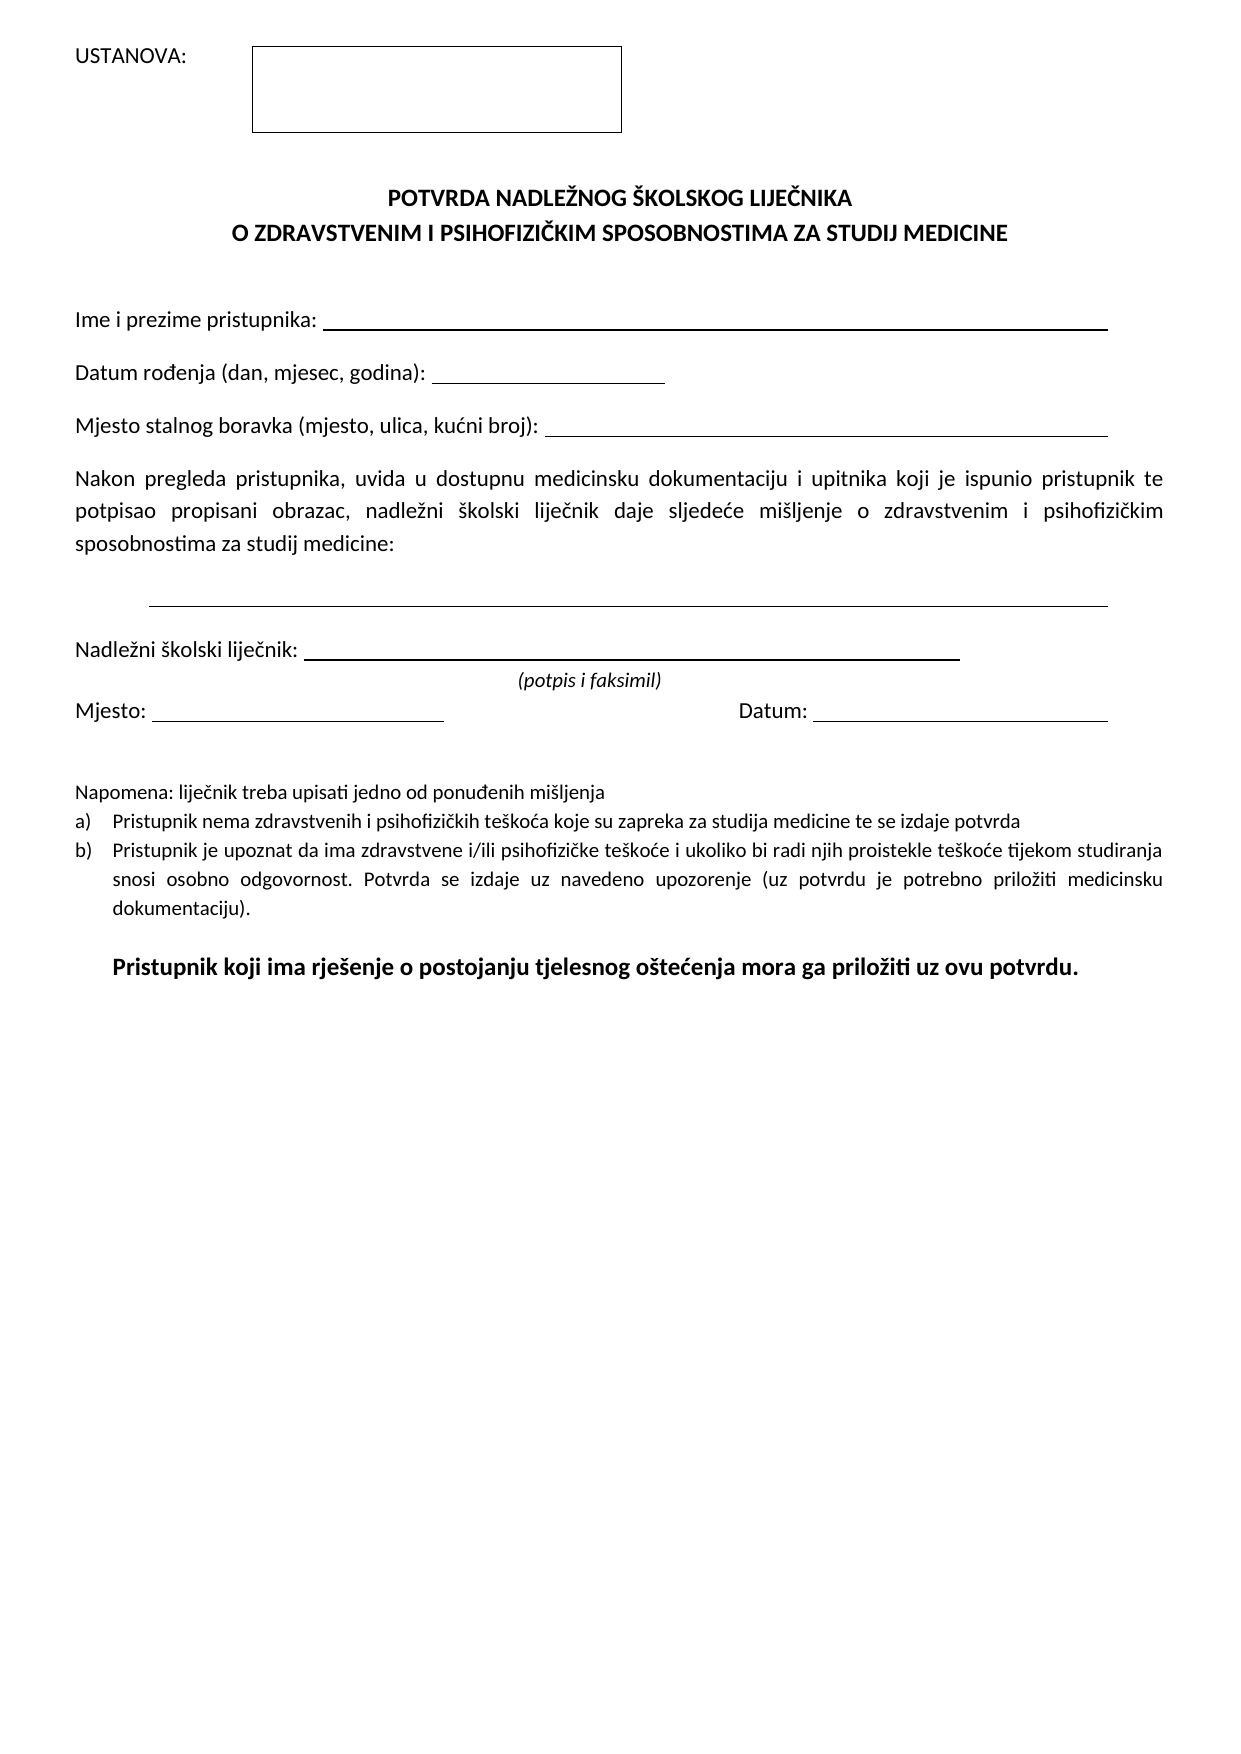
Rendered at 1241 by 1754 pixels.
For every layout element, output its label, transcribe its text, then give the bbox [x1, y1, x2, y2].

text (potpis i faksimil) [149, 667, 1165, 692]
text POTVRDA NADLEŽNOG ŠKOLSKOG LIJEČNIKA [75, 182, 1165, 213]
text Napomena: liječnik treba upisati jedno od ponuđenih mišljenja [75, 779, 1165, 804]
text Ime i prezime pristupnika: [75, 305, 1165, 333]
text O ZDRAVSTVENIM I PSIHOFIZIČKIM SPOSOBNOSTIMA ZA STUDIJ MEDICINE [75, 217, 1165, 248]
text Nadležni školski liječnik: [75, 635, 1165, 663]
text USTANOVA: [75, 41, 1165, 69]
list Pristupnik je upoznat da ima zdravstvene i/ili psihofizičke teškoće i ukoliko bi radi njih proistekle teškoće tijekom studiranja snosi osobno odgovornost. Potvrda se izdaje uz navedeno upozorenje (uz potvrdu je potrebno priložiti medicinsku dokumentaciju). [75, 837, 1165, 921]
text Mjesto stalnog boravka (mjesto, ulica, kućni broj): [75, 411, 1165, 439]
text Mjesto: Datum: [75, 697, 1165, 725]
list Pristupnik nema zdravstvenih i psihofizičkih teškoća koje su zapreka za studija medicine te se izdaje potvrda [75, 808, 1165, 833]
list Pristupnik koji ima rješenje o postojanju tjelesnog oštećenja mora ga priložiti uz ovu potvrdu. [112, 951, 1165, 982]
table_header [253, 47, 621, 132]
text Datum rođenja (dan, mjesec, godina): [75, 358, 1165, 386]
text Nakon pregleda pristupnika, uvida u dostupnu medicinsku dokumentaciju i upitnika koji je ispunio pristupnik te potpisao propisani obrazac, nadležni školski liječnik daje sljedeće mišljenje o zdravstvenim i psihofizičkim sposobnostima za studij medicine: [75, 464, 1165, 557]
